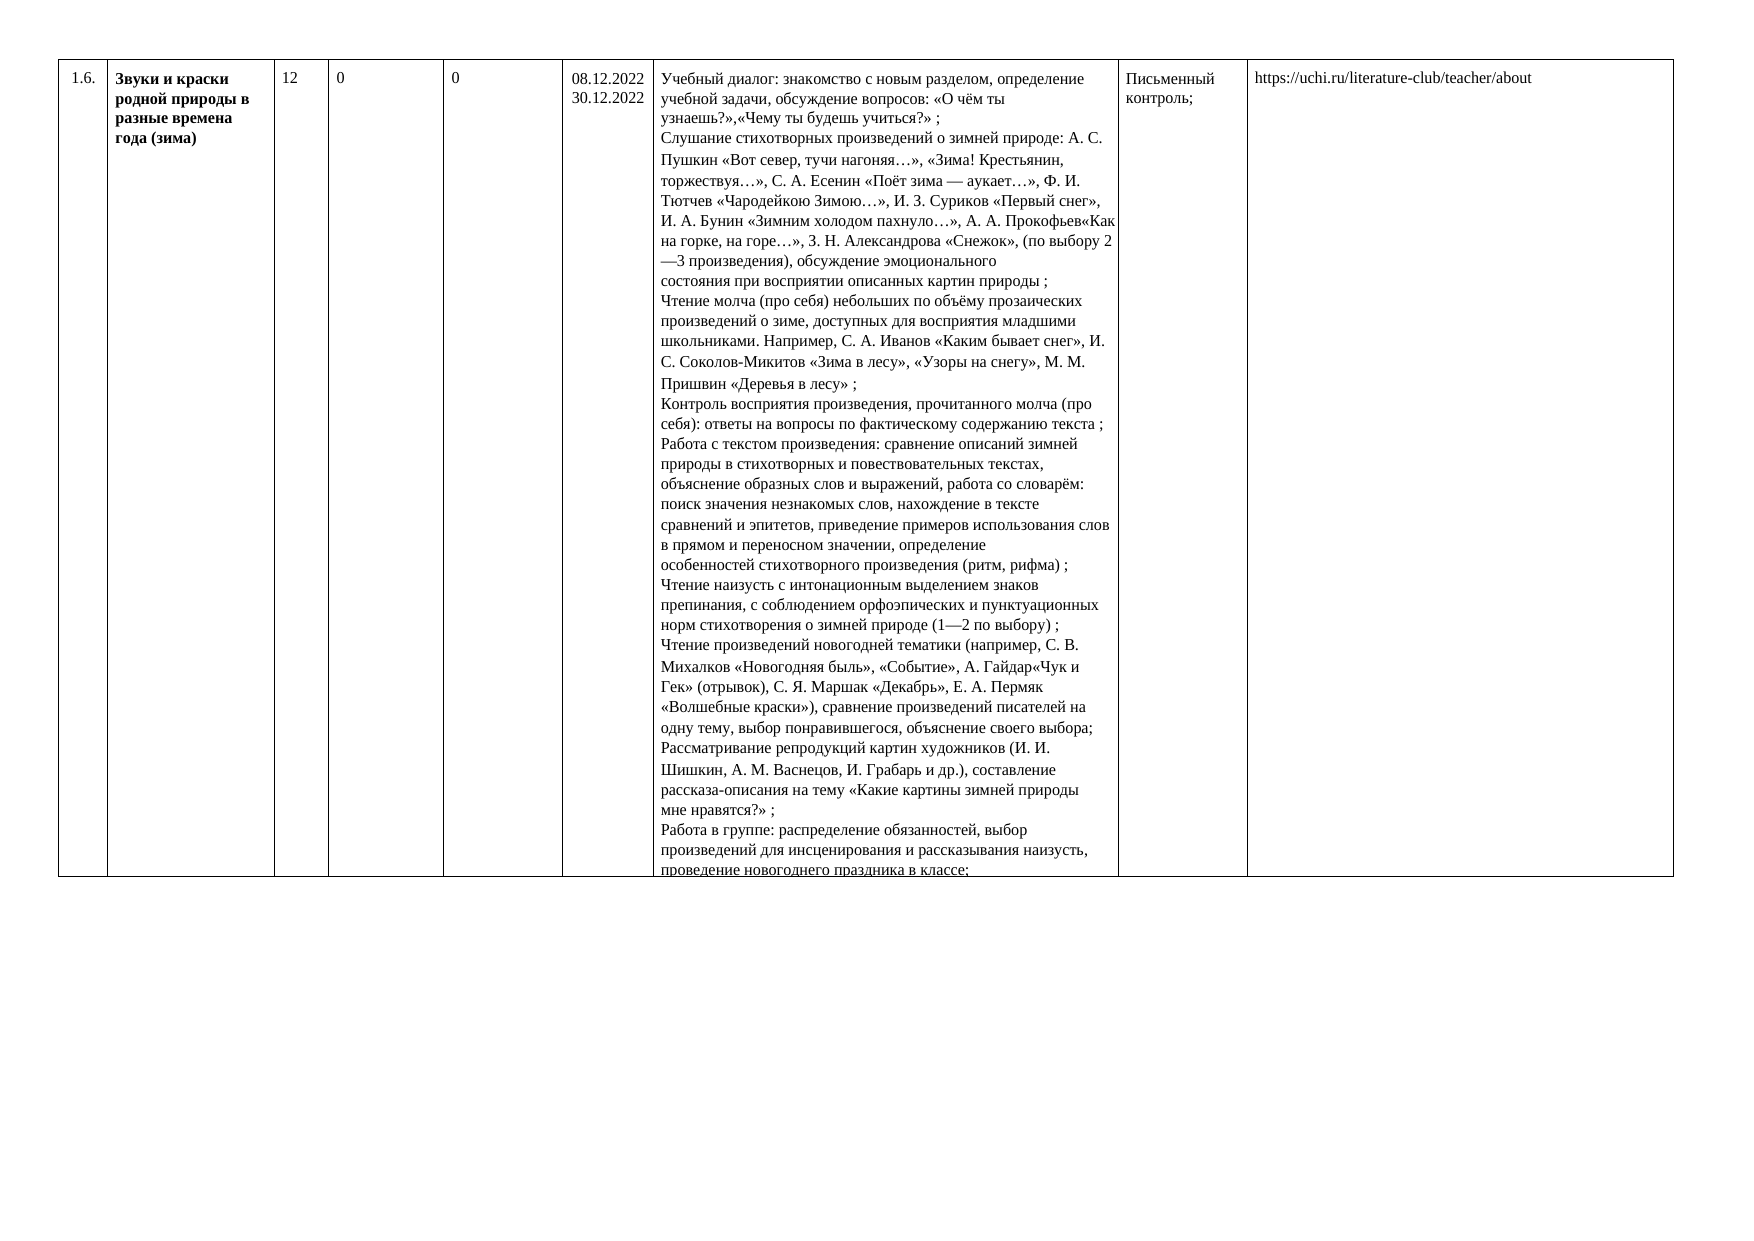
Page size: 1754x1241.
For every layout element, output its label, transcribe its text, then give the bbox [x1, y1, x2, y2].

table_header 0 [329, 60, 443, 876]
table_header 12 [275, 60, 328, 876]
table_header 0 [444, 60, 562, 876]
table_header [1248, 60, 1673, 876]
table_header 1.6. [59, 60, 107, 876]
table_header Звуки и краски родной природы в разные времена года (зима) [108, 60, 274, 876]
table_header Учебный диалог: знакомство с новым разделом, определение учебной задачи, обсуждение вопросов: «О чём ты узнаешь?»,«Чему ты будешь учиться?» ; Слушание стихотворных произведений о зимней природе: А. С. Пушкин «Вот север, тучи нагоняя…», «Зима! Крестьянин, торжествуя…», С. А. Есенин «Поёт зима — аукает…», Ф. И. Тютчев «Чародейкою Зимою…», И. З. Суриков «Первый снег», И. А. Бунин «Зимним холодом пахнуло…», А. А. Прокофьев«Как на горке, на горе…», З. Н. Александрова «Снежок», (по выбору 2—3 произведения), обсуждение эмоционального состояния при восприятии описанных картин природы ; Чтение молча (про себя) небольших по объёму прозаических произведений о зиме, доступных для восприятия младшими школьниками. Например, С. А. Иванов «Каким бывает снег», И. С. Соколов-Микитов «Зима в лесу», «Узоры на снегу», М. М. Пришвин «Деревья в лесу» ; Контроль восприятия произведения, прочитанного молча (про себя): ответы на вопросы по фактическому содержанию текста ; Работа с текстом произведения: сравнение описаний зимней природы в стихотворных и повествовательных текстах, объяснение образных слов и выражений, работа со словарём: поиск значения незнакомых слов, нахождение в тексте сравнений и эпитетов, приведение примеров использования слов в прямом и переносном значении, определение особенностей стихотворного произведения (ритм, рифма) ; Чтение наизусть с интонационным выделением знаков препинания, с соблюдением орфоэпических и пунктуационных норм стихотворения о зимней природе (1—2 по выбору) ; Чтение произведений новогодней тематики (например, С. В. Михалков «Новогодняя быль», «Событие», А. Гайдар«Чук и Гек» (отрывок), С. Я. Маршак «Декабрь», Е. А. Пермяк «Волшебные краски»), сравнение произведений писателей на одну тему, выбор понравившегося, объяснение своего выбора; Рассматривание репродукций картин художников (И. И. Шишкин, А. М. Васнецов, И. Грабарь и др.), составление рассказа-описания на тему «Какие картины зимней природы мне нравятся?» ; Работа в группе: распределение обязанностей, выбор произведений для инсценирования и рассказывания наизусть, проведение новогоднего праздника в классе; [654, 60, 1118, 876]
table_header Письменный контроль; [1119, 60, 1247, 876]
table_header 08.12.2022 30.12.2022 [563, 60, 653, 876]
